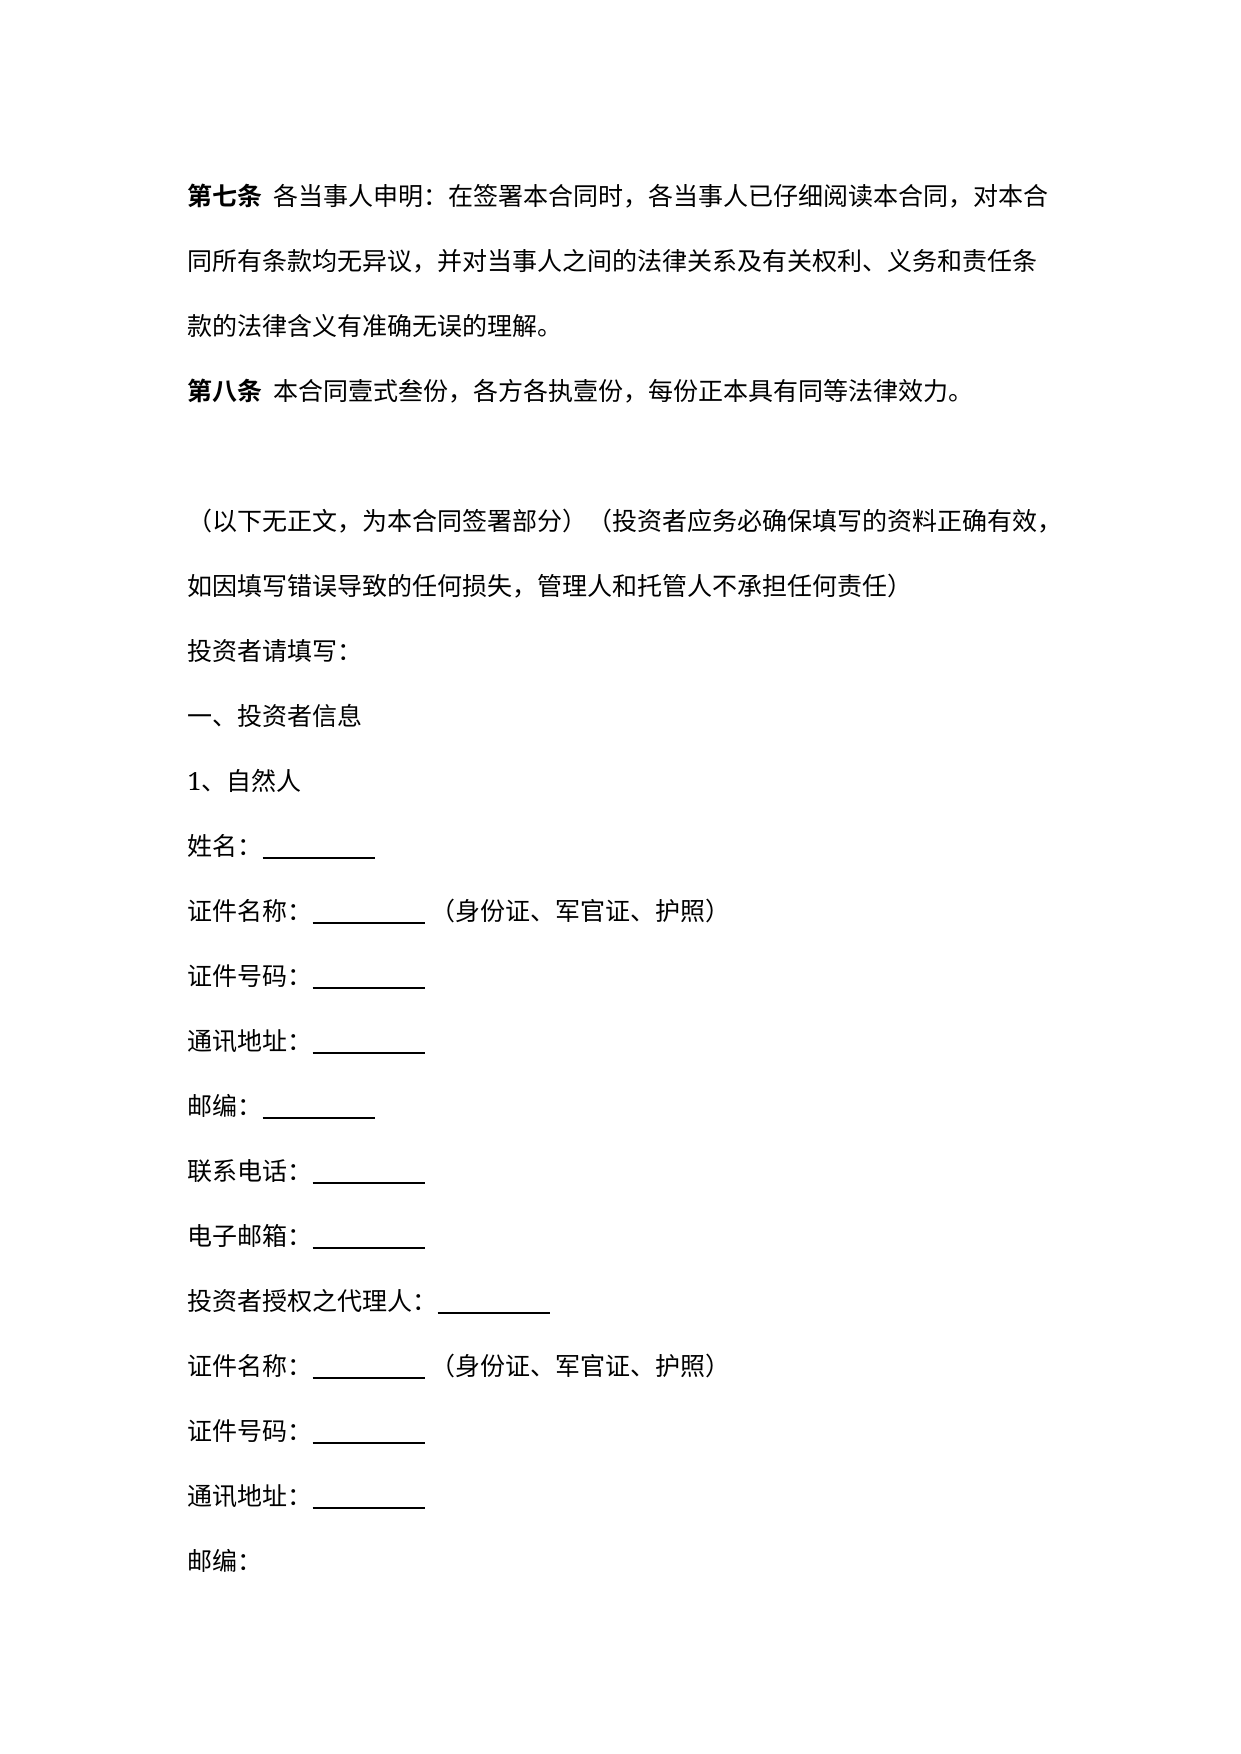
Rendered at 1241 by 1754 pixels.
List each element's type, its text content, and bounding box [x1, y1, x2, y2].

text 一、投资者信息 [187, 682, 1053, 747]
text 邮编： [187, 1072, 1053, 1137]
text 通讯地址： [187, 1462, 1053, 1527]
text 第七条 各当事人申明：在签署本合同时，各当事人已仔细阅读本合同，对本合同所有条款均无异议，并对当事人之间的法律关系及有关权利、义务和责任条款的法律含义有准确无误的理解。 [187, 162, 1053, 357]
text 投资者授权之代理人： [187, 1267, 1053, 1332]
text 1、自然人 [187, 747, 1053, 812]
text 证件号码： [187, 1397, 1053, 1462]
text 通讯地址： [187, 1007, 1053, 1072]
text （以下无正文，为本合同签署部分）（投资者应务必确保填写的资料正确有效，如因填写错误导致的任何损失，管理人和托管人不承担任何责任） [187, 487, 1053, 617]
text 邮编： [187, 1527, 1053, 1592]
text 证件号码： [187, 942, 1053, 1007]
text 第八条 本合同壹式叁份，各方各执壹份，每份正本具有同等法律效力。 [187, 357, 1053, 422]
text 姓名： [187, 812, 1053, 877]
text 证件名称： （身份证、军官证、护照） [187, 1332, 1053, 1397]
text 联系电话： [187, 1137, 1053, 1202]
text 电子邮箱： [187, 1202, 1053, 1267]
text 证件名称： （身份证、军官证、护照） [187, 877, 1053, 942]
text 投资者请填写： [187, 617, 1053, 682]
